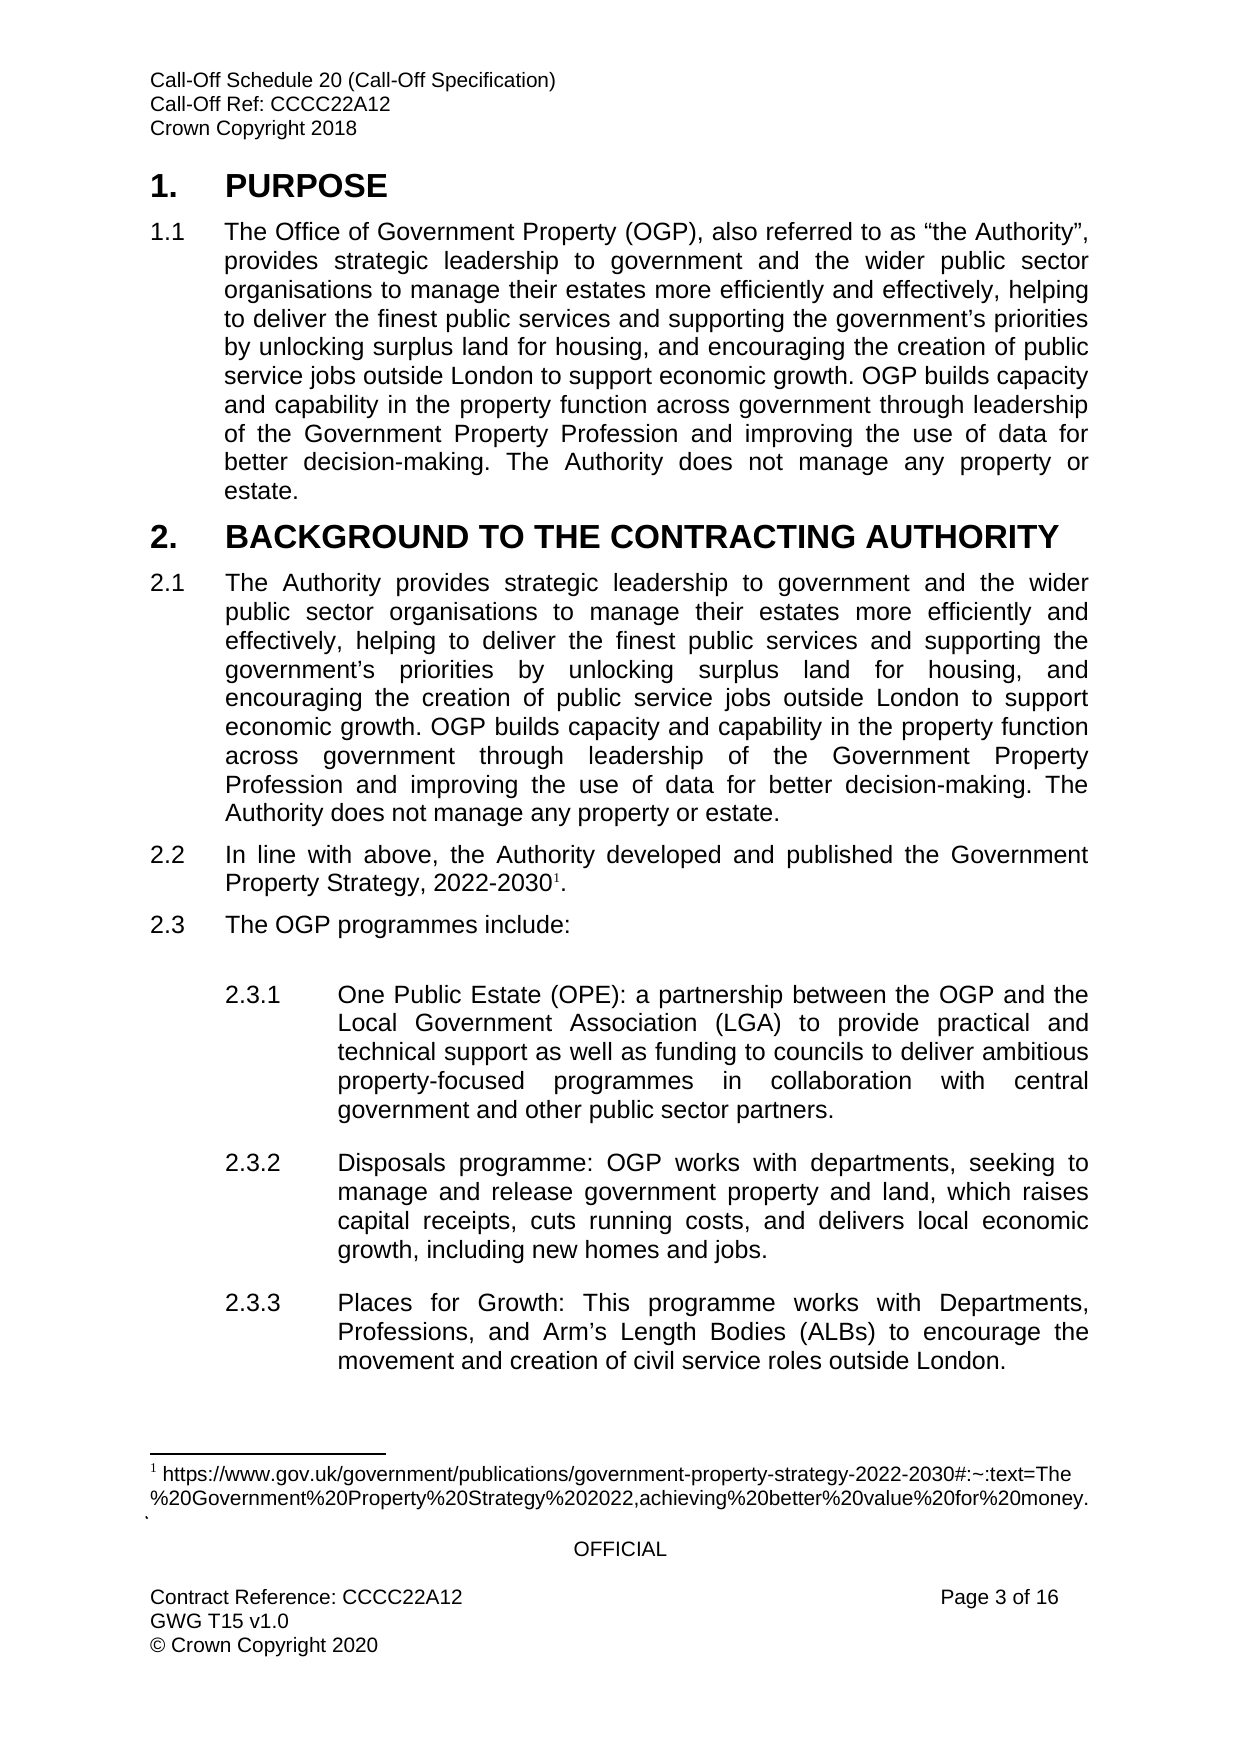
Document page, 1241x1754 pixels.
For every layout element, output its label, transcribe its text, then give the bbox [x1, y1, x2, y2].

subtitle The Office of Government Property (OGP), also referred to as “the Authority”, provides strategic leadership to government and the wider public sector organisations to manage their estates more efficiently and effectively, helping to deliver the finest public services and supporting the government’s priorities by unlocking surplus land for housing, and encouraging the creation of public service jobs outside London to support economic growth. OGP builds capacity and capability in the property function across government through leadership of the Government Property Profession and improving the use of data for better decision-making. The Authority does not manage any property or estate. [150, 217, 1090, 505]
subtitle BACKGROUND TO THE CONTRACTING aUTHORITY [150, 517, 1090, 556]
subtitle Places for Growth: This programme works with Departments, Professions, and Arm’s Length Bodies (ALBs) to encourage the movement and creation of civil service roles outside London. [225, 1288, 1090, 1374]
subtitle Disposals programme: OGP works with departments, seeking to manage and release government property and land, which raises capital receipts, cuts running costs, and delivers local economic growth, including new homes and jobs. [225, 1148, 1090, 1263]
subtitle In line with above, the Authority developed and published the Government Property Strategy, 2022-2030. [150, 839, 1090, 897]
subtitle The Authority provides strategic leadership to government and the wider public sector organisations to manage their estates more efficiently and effectively, helping to deliver the finest public services and supporting the government’s priorities by unlocking surplus land for housing, and encouraging the creation of public service jobs outside London to support economic growth. OGP builds capacity and capability in the property function across government through leadership of the Government Property Profession and improving the use of data for better decision-making. The Authority does not manage any property or estate. [150, 568, 1090, 827]
subtitle PURPOSE [150, 166, 1090, 205]
subtitle The OGP programmes include: [150, 909, 1090, 938]
subtitle One Public Estate (OPE): a partnership between the OGP and the Local Government Association (LGA) to provide practical and technical support as well as funding to councils to deliver ambitious property-focused programmes in collaboration with central government and other public sector partners. [225, 979, 1090, 1123]
